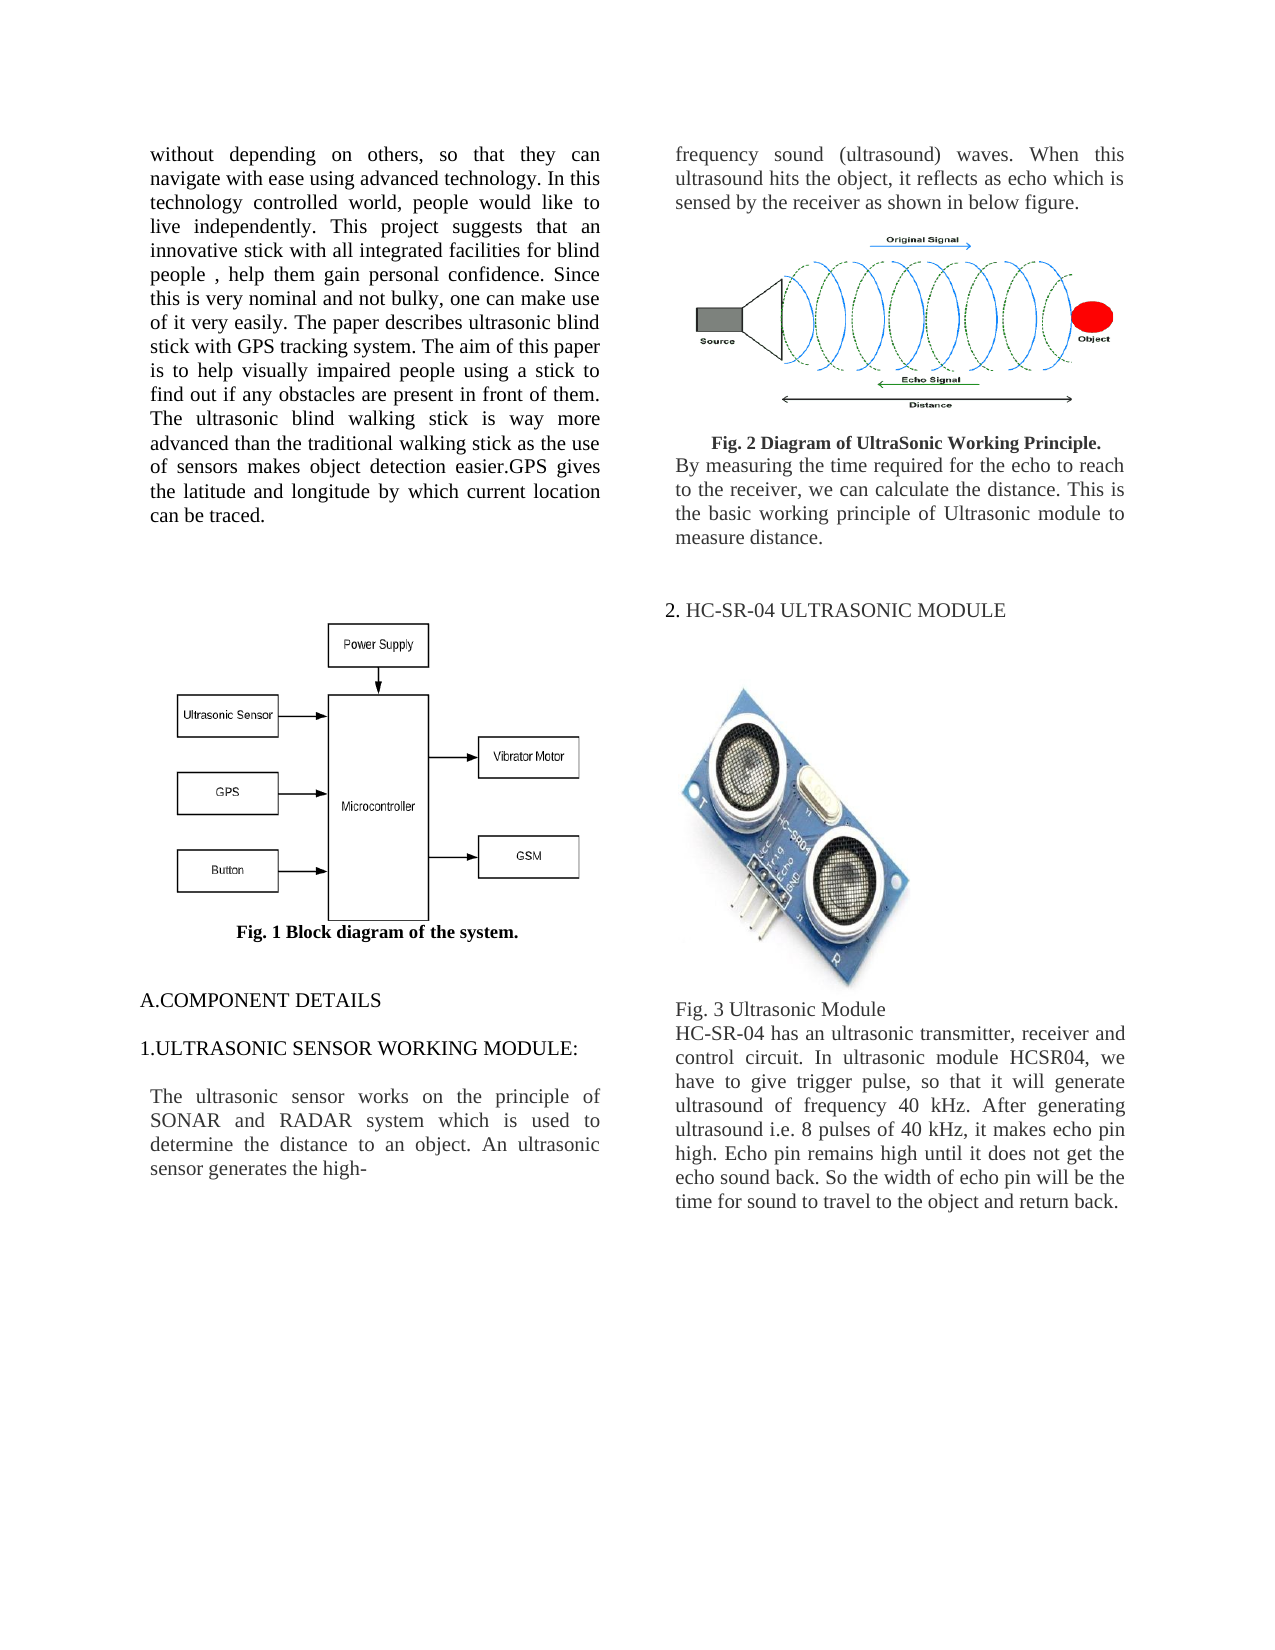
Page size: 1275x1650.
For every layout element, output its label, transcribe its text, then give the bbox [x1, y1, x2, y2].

text Fig. 2 Diagram of UltraSonic Working Principle. [675, 432, 1137, 453]
picture [695, 236, 1114, 408]
text without depending on others, so that they can navigate with ease using advanced technology. In this technology controlled world, people would like to live independently. This project suggests that an innovative stick with all integrated facilities for blind people , help them gain personal confidence. Since this is very nominal and not bulky, one can make use of it very easily. The paper describes ultrasonic blind stick with GPS tracking system. The aim of this paper is to help visually impaired people using a stick to find out if any obstacles are present in front of them. The ultrasonic blind walking stick is way more advanced than the traditional walking stick as the use of sensors makes object detection easier.GPS gives the latitude and longitude by which current location can be traced. [150, 142, 601, 527]
text By measuring the time required for the echo to reach to the receiver, we can calculate the distance. This is the basic working principle of Ultrasonic module to measure distance. [675, 453, 1125, 549]
picture [678, 679, 911, 997]
text HC-SR-04 has an ultrasonic transmitter, receiver and control circuit. In ultrasonic module HCSR04, we have to give trigger pulse, so that it will generate ultrasound of frequency 40 kHz. After generating ultrasound i.e. 8 pulses of 40 kHz, it makes echo pin high. Echo pin remains high until it does not get the echo sound back. So the width of echo pin will be the time for sound to travel to the object and return back. [675, 1021, 1126, 1213]
text frequency sound (ultrasound) waves. When this ultrasound hits the object, it reflects as echo which is sensed by the receiver as shown in below figure. [675, 142, 1125, 214]
text A.COMPONENT DETAILS [139, 988, 605, 1012]
picture [176, 623, 580, 921]
text The ultrasonic sensor works on the principle of SONAR and RADAR system which is used to determine the distance to an object. An ultrasonic sensor generates the high- [150, 1084, 601, 1180]
text 2. HC-SR-04 ULTRASONIC MODULE [665, 597, 1137, 622]
text 1.ULTRASONIC SENSOR WORKING MODULE: [139, 1036, 605, 1060]
